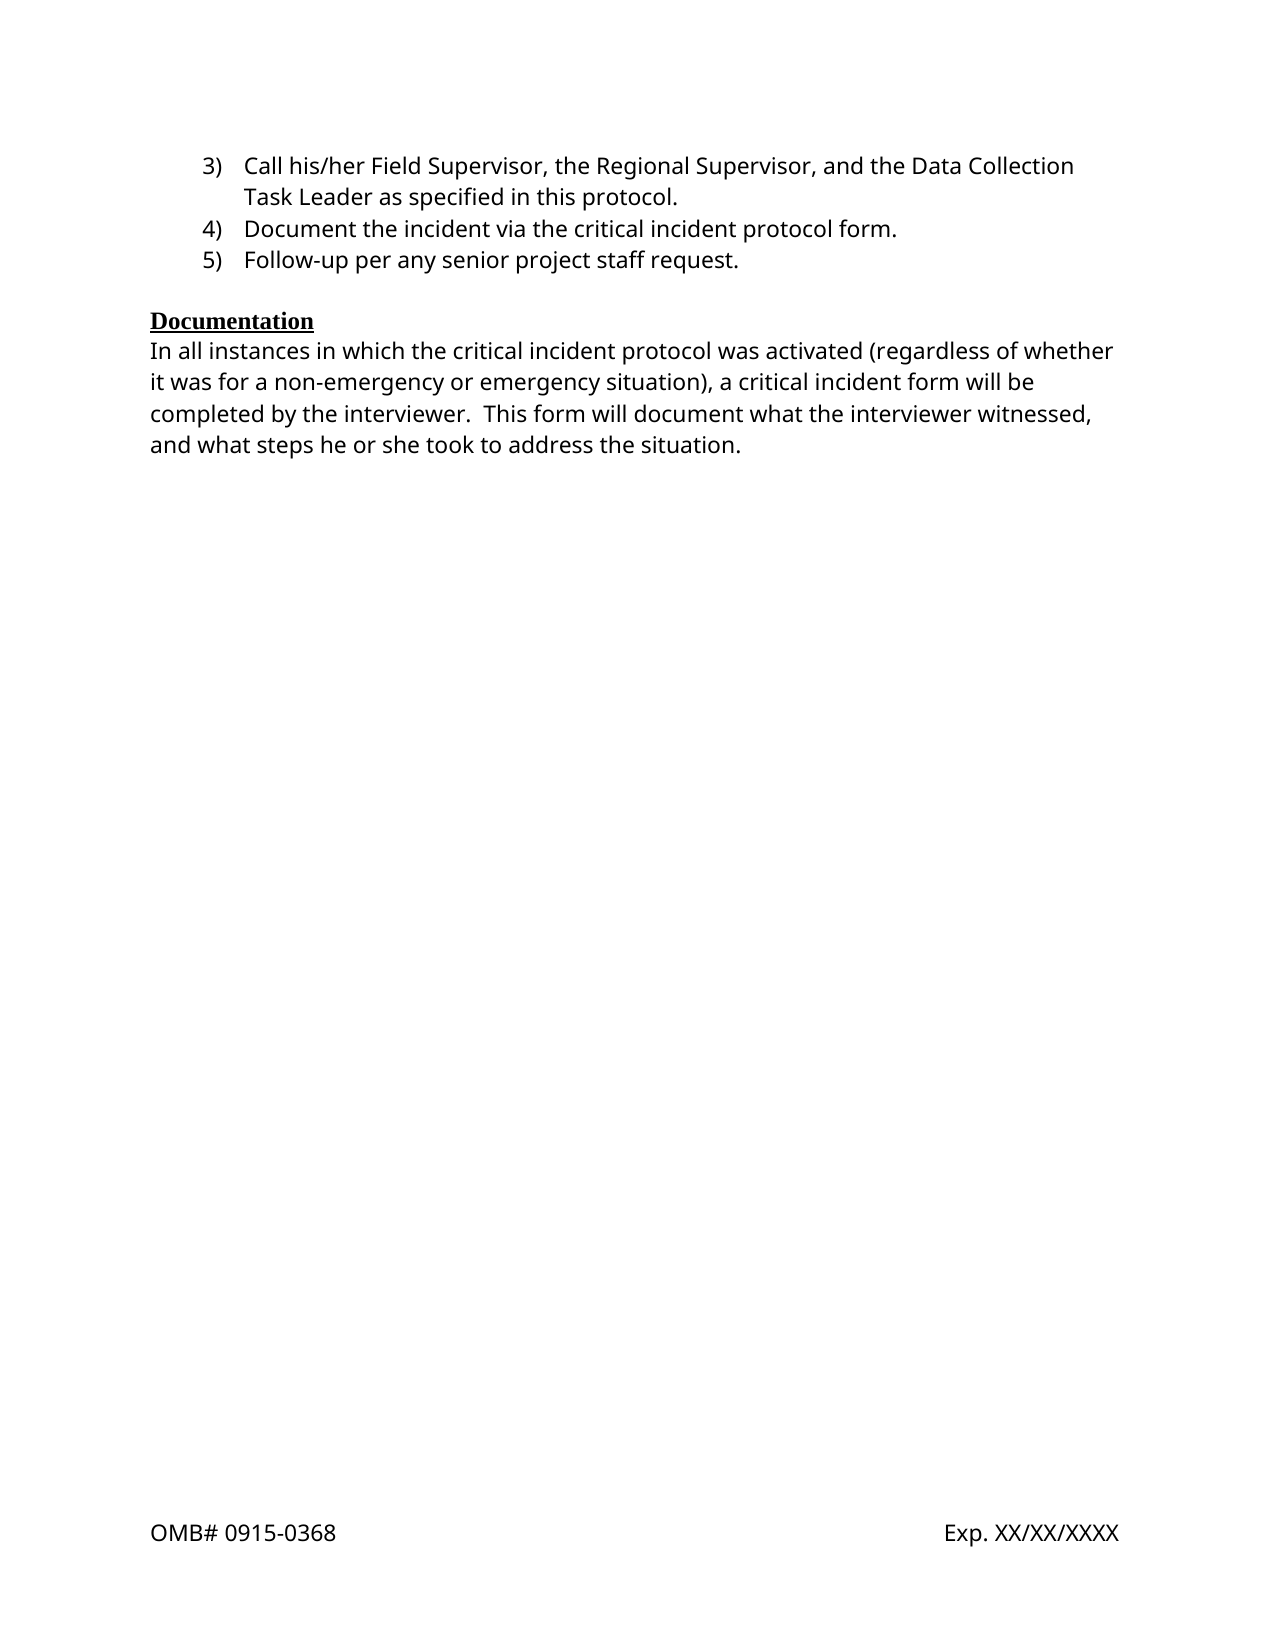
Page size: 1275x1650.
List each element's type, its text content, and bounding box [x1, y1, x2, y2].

text Documentation [150, 306, 1125, 335]
text 5) Follow-up per any senior project staff request. [202, 244, 1127, 275]
text 3) Call his/her Field Supervisor, the Regional Supervisor, and the Data Collection Task Leader as specified in this protocol. [202, 150, 1127, 212]
text In all instances in which the critical incident protocol was activated (regardless of whether it was for a non-emergency or emergency situation), a critical incident form will be completed by the interviewer. This form will document what the interviewer witnessed, and what steps he or she took to address the situation. [150, 335, 1125, 460]
text 4) Document the incident via the critical incident protocol form. [202, 212, 1127, 244]
